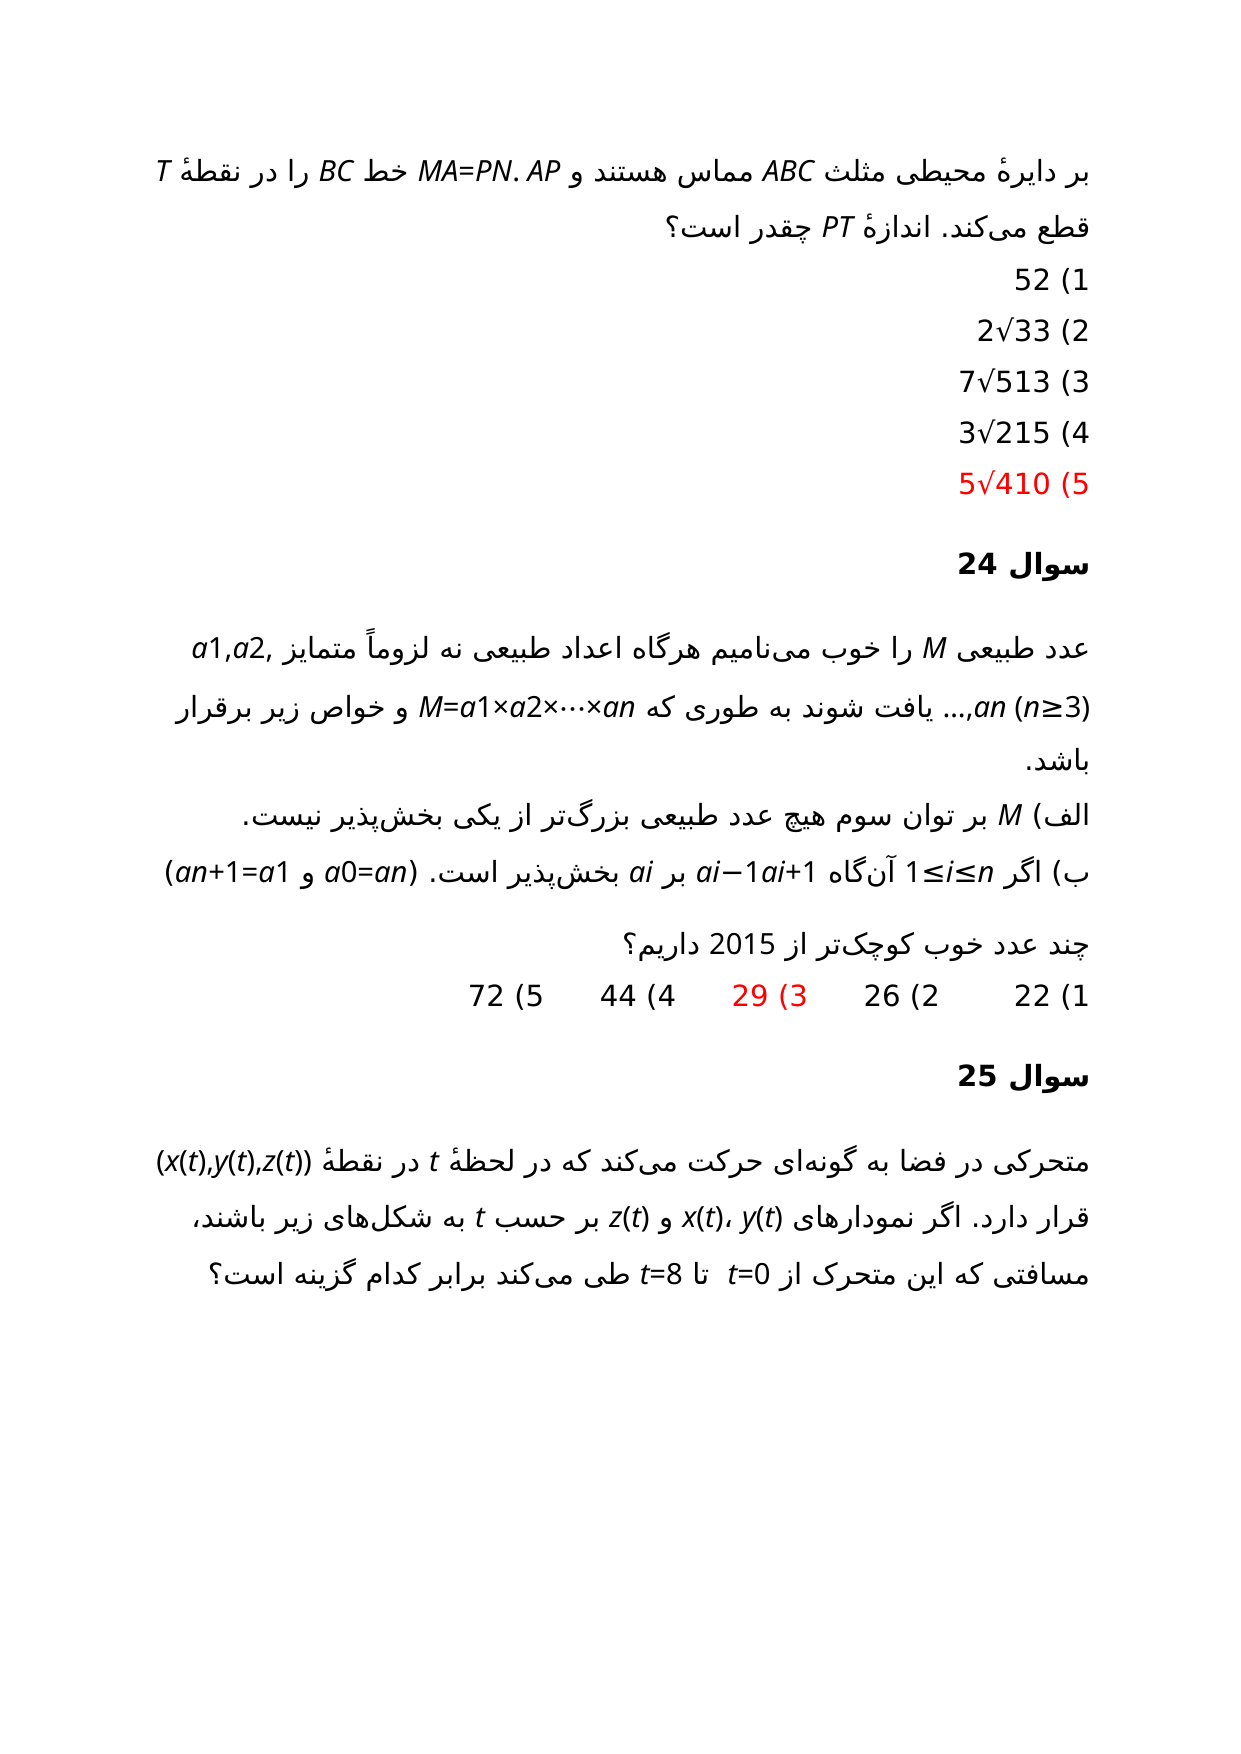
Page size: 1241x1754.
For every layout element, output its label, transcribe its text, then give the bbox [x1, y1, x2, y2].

text عدد طبیعی ‎M‎ را خوب می‌نامیم هرگاه اعداد طبیعی نه لزوماً متمایز ‎a1,a2,…,an‎ ‎(n≥3)‎ یافت شوند به طوری که ‎M=a1×a2×⋯×an‎ و خواص زیر برقرار باشد. الف) ‎M‎ بر توان سوم هیچ عدد طبیعی بزرگ‌تر از یکی بخش‌پذیر نیست. ب) اگر ‎1≤i≤n‎ آن‌گاه ‎ai−1ai+1‎ بر ‎ai‎ بخش‌پذیر است. (‎a0=an‎ و ‎an+1=a1) [150, 627, 1090, 891]
text سوال 24 [150, 547, 1090, 581]
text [150, 150, 1090, 501]
text سوال 25 [150, 1060, 1090, 1094]
text چند عدد خوب کوچک‌تر از ‎2015‎ داریم؟ 1) 22 2) 26 3) 29 4) 44 5) 72 [150, 923, 1090, 1014]
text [150, 1140, 1090, 1293]
